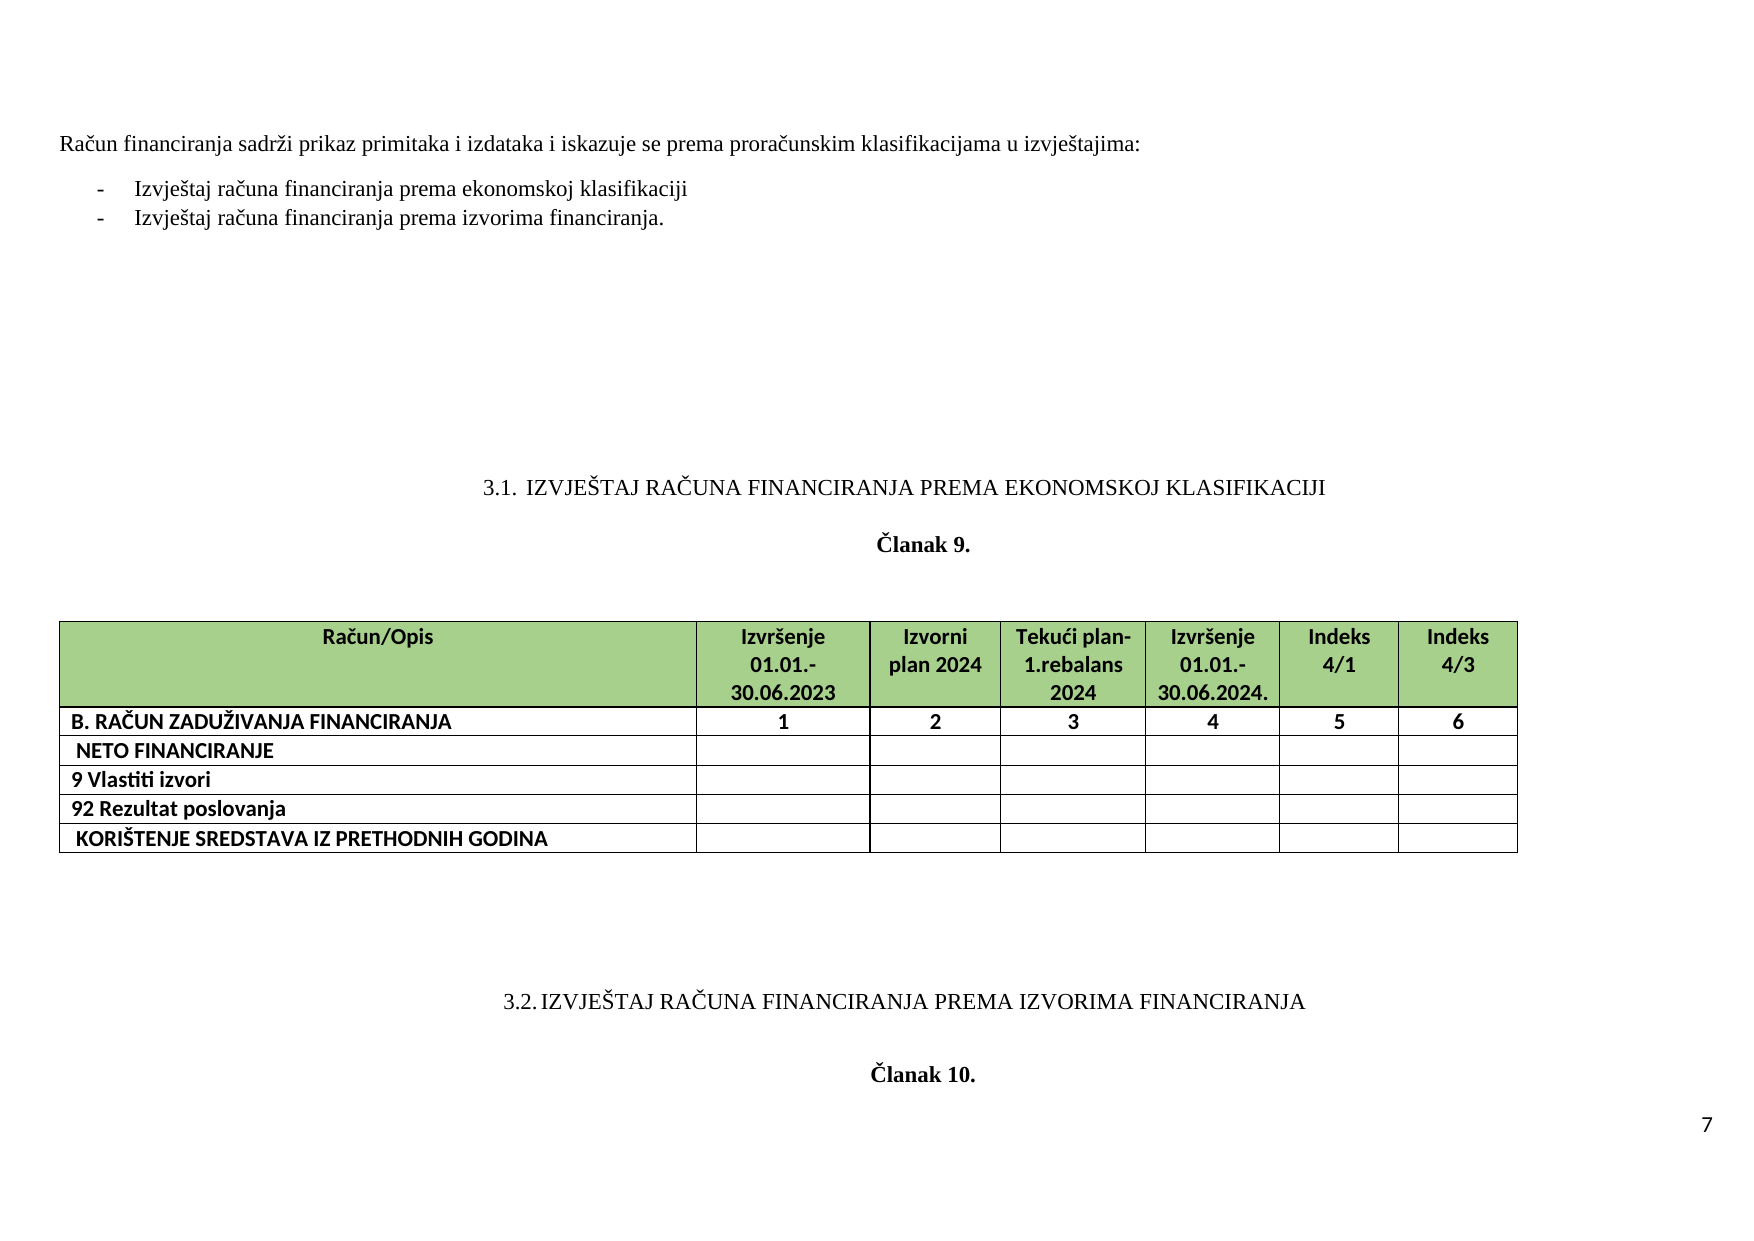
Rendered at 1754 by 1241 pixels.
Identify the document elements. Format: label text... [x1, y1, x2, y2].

table_cell [871, 766, 1000, 793]
table_cell 92 Rezultat poslovanja [60, 795, 696, 823]
table_cell [1399, 736, 1517, 764]
table_cell [697, 766, 869, 793]
table_cell [697, 795, 869, 823]
table_cell 1 [697, 708, 869, 735]
table_cell [871, 736, 1000, 764]
table_cell 5 [1280, 708, 1398, 735]
table_cell [697, 736, 869, 764]
list IZVJEŠTAJ RAČUNA FINANCIRANJA PREMA IZVORIMA FINANCIRANJA [97, 988, 1713, 1014]
table_header Tekući plan- 1.rebalans 2024 [1001, 622, 1145, 706]
table_cell [1399, 824, 1517, 852]
table_cell B. RAČUN ZADUŽIVANJA FINANCIRANJA [60, 708, 696, 735]
text Članak 10. [59, 1062, 1713, 1088]
table_cell [697, 824, 869, 852]
table_cell KORIŠTENJE SREDSTAVA IZ PRETHODNIH GODINA [60, 824, 696, 852]
text Račun financiranja sadrži prikaz primitaka i izdataka i iskazuje se prema proračunskim klasifikacijama u izvještajima: [59, 130, 1713, 156]
list Članak 9. [134, 531, 1713, 557]
table_header Račun/Opis [60, 622, 696, 706]
table_cell [1001, 766, 1145, 793]
table_cell [1146, 736, 1279, 764]
table_cell 9 Vlastiti izvori [60, 766, 696, 793]
table_cell [1280, 736, 1398, 764]
table_header Indeks 4/3 [1399, 622, 1517, 706]
table_cell 3 [1001, 708, 1145, 735]
list IZVJEŠTAJ RAČUNA FINANCIRANJA PREMA EKONOMSKOJ KLASIFIKACIJI [97, 474, 1713, 501]
table_cell [1280, 795, 1398, 823]
table_cell [1399, 766, 1517, 793]
table_cell 4 [1146, 708, 1279, 735]
table_cell [1001, 736, 1145, 764]
table_cell [1280, 824, 1398, 852]
table_cell 2 [871, 708, 1000, 735]
table_cell NETO FINANCIRANJE [60, 736, 696, 764]
table_cell [1001, 824, 1145, 852]
table_cell 6 [1399, 708, 1517, 735]
table_cell [1146, 795, 1279, 823]
table_header Indeks 4/1 [1280, 622, 1398, 706]
table_cell [1001, 795, 1145, 823]
table_cell [871, 824, 1000, 852]
table_cell [1399, 795, 1517, 823]
table_header Izvršenje 01.01.-30.06.2024. [1146, 622, 1279, 706]
table_cell [1146, 824, 1279, 852]
table_header Izvorni plan 2024 [871, 622, 1000, 706]
table_cell [1280, 766, 1398, 793]
table_header Izvršenje 01.01.-30.06.2023 [697, 622, 869, 706]
list Izvještaj računa financiranja prema izvorima financiranja. [97, 203, 1713, 230]
table_cell [871, 795, 1000, 823]
list Izvještaj računa financiranja prema ekonomskoj klasifikaciji [97, 175, 1713, 201]
table_cell [1146, 766, 1279, 793]
